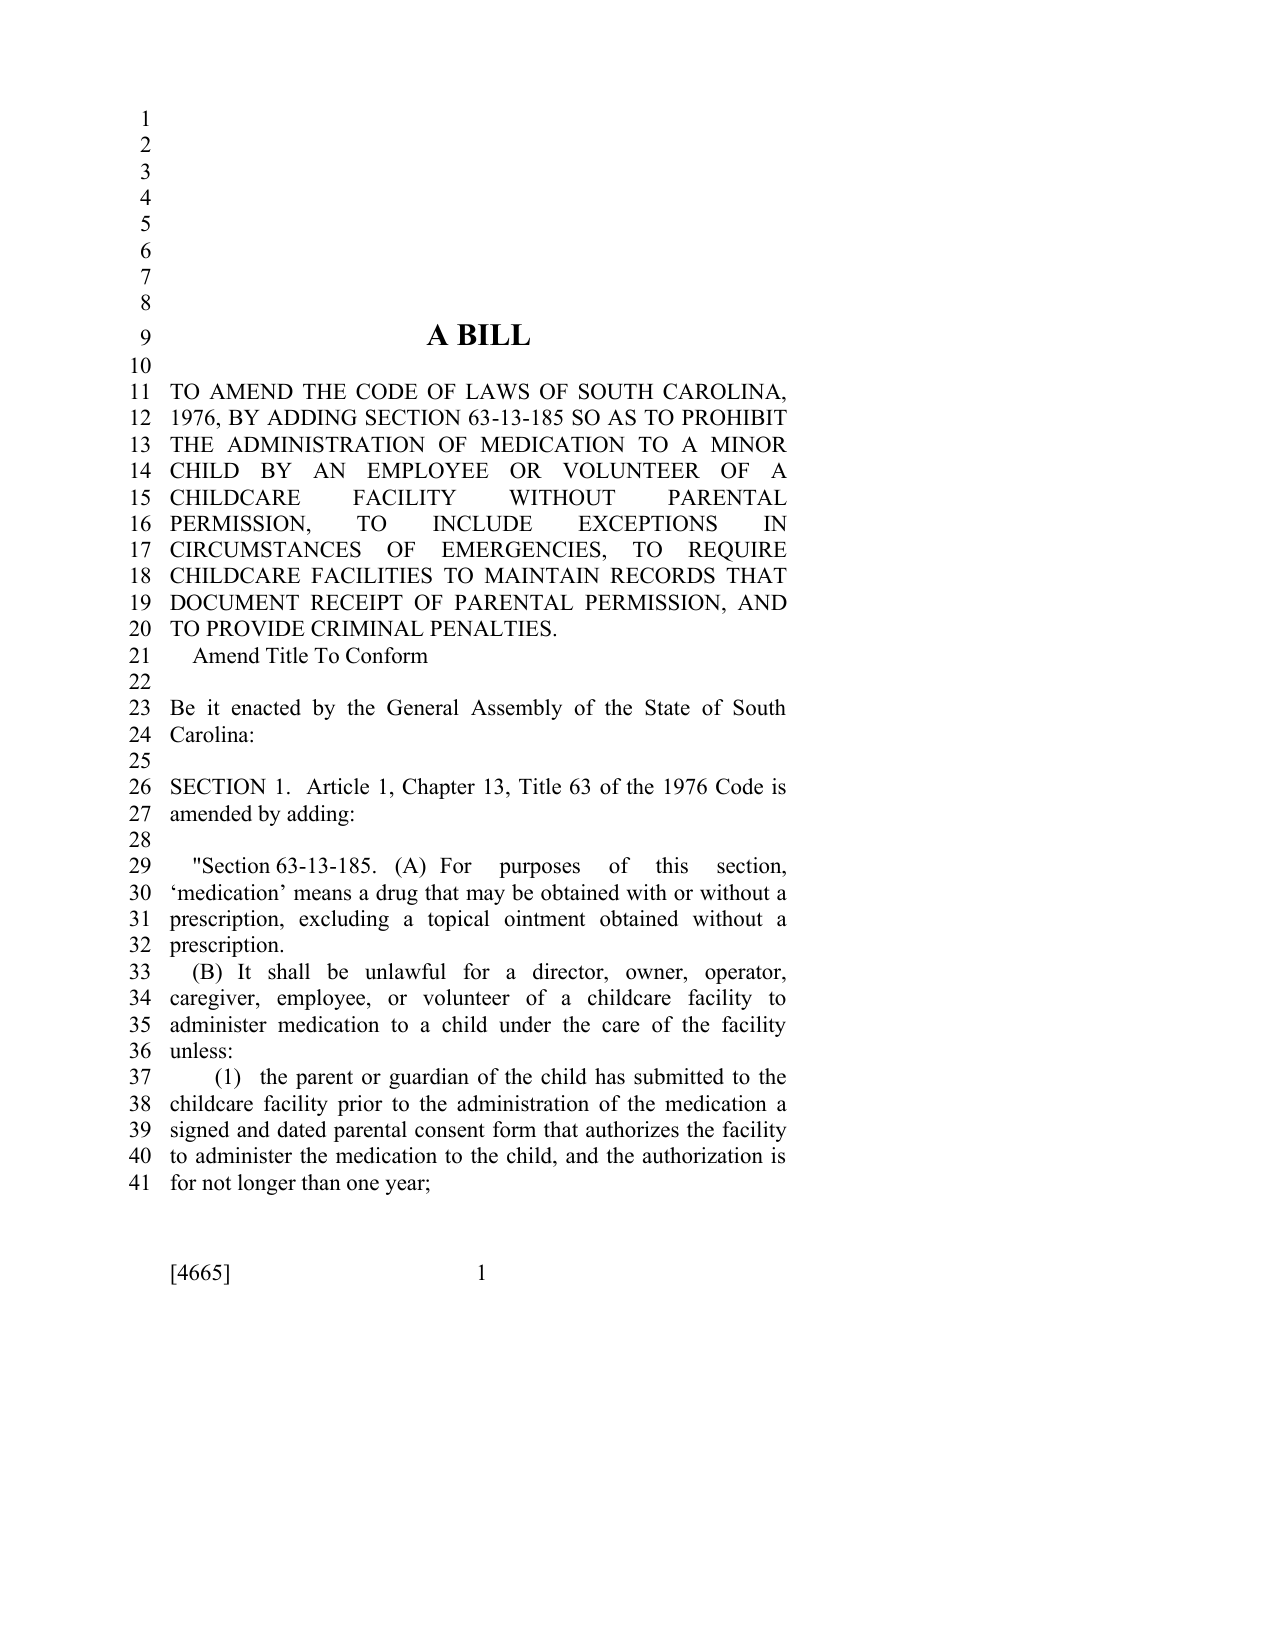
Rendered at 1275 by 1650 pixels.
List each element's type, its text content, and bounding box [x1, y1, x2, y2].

text Amend Title To Conform [169, 642, 787, 668]
text SECTION 1. Article 1, Chapter 13, Title 63 of the 1976 Code is amended by adding: [169, 773, 787, 826]
text "Section 63-13-185. (A) For purposes of this section, ‘medication’ means a drug that may be obtained with or without a prescription, excluding a topical ointment obtained without a prescription. [169, 852, 787, 958]
text Be it enacted by the General Assembly of the State of South Carolina: [169, 694, 787, 747]
text (1) the parent or guardian of the child has submitted to the childcare facility prior to the administration of the medication a signed and dated parental consent form that authorizes the facility to administer the medication to the child, and the authorization is for not longer than one year; [169, 1063, 787, 1195]
text TO AMEND THE CODE OF LAWS OF SOUTH CAROLINA, 1976, BY ADDING SECTION 63-13-185 SO AS TO PROHIBIT THE ADMINISTRATION OF MEDICATION TO A MINOR CHILD BY AN EMPLOYEE OR VOLUNTEER OF A CHILDCARE FACILITY WITHOUT PARENTAL PERMISSION, TO INCLUDE EXCEPTIONS IN CIRCUMSTANCES OF EMERGENCIES, TO REQUIRE CHILDCARE FACILITIES TO MAINTAIN RECORDS THAT DOCUMENT RECEIPT OF PARENTAL PERMISSION, AND TO PROVIDE CRIMINAL PENALTIES. [169, 378, 787, 642]
text A BILL [169, 316, 787, 352]
text (B) It shall be unlawful for a director, owner, operator, caregiver, employee, or volunteer of a childcare facility to administer medication to a child under the care of the facility unless: [169, 958, 787, 1063]
